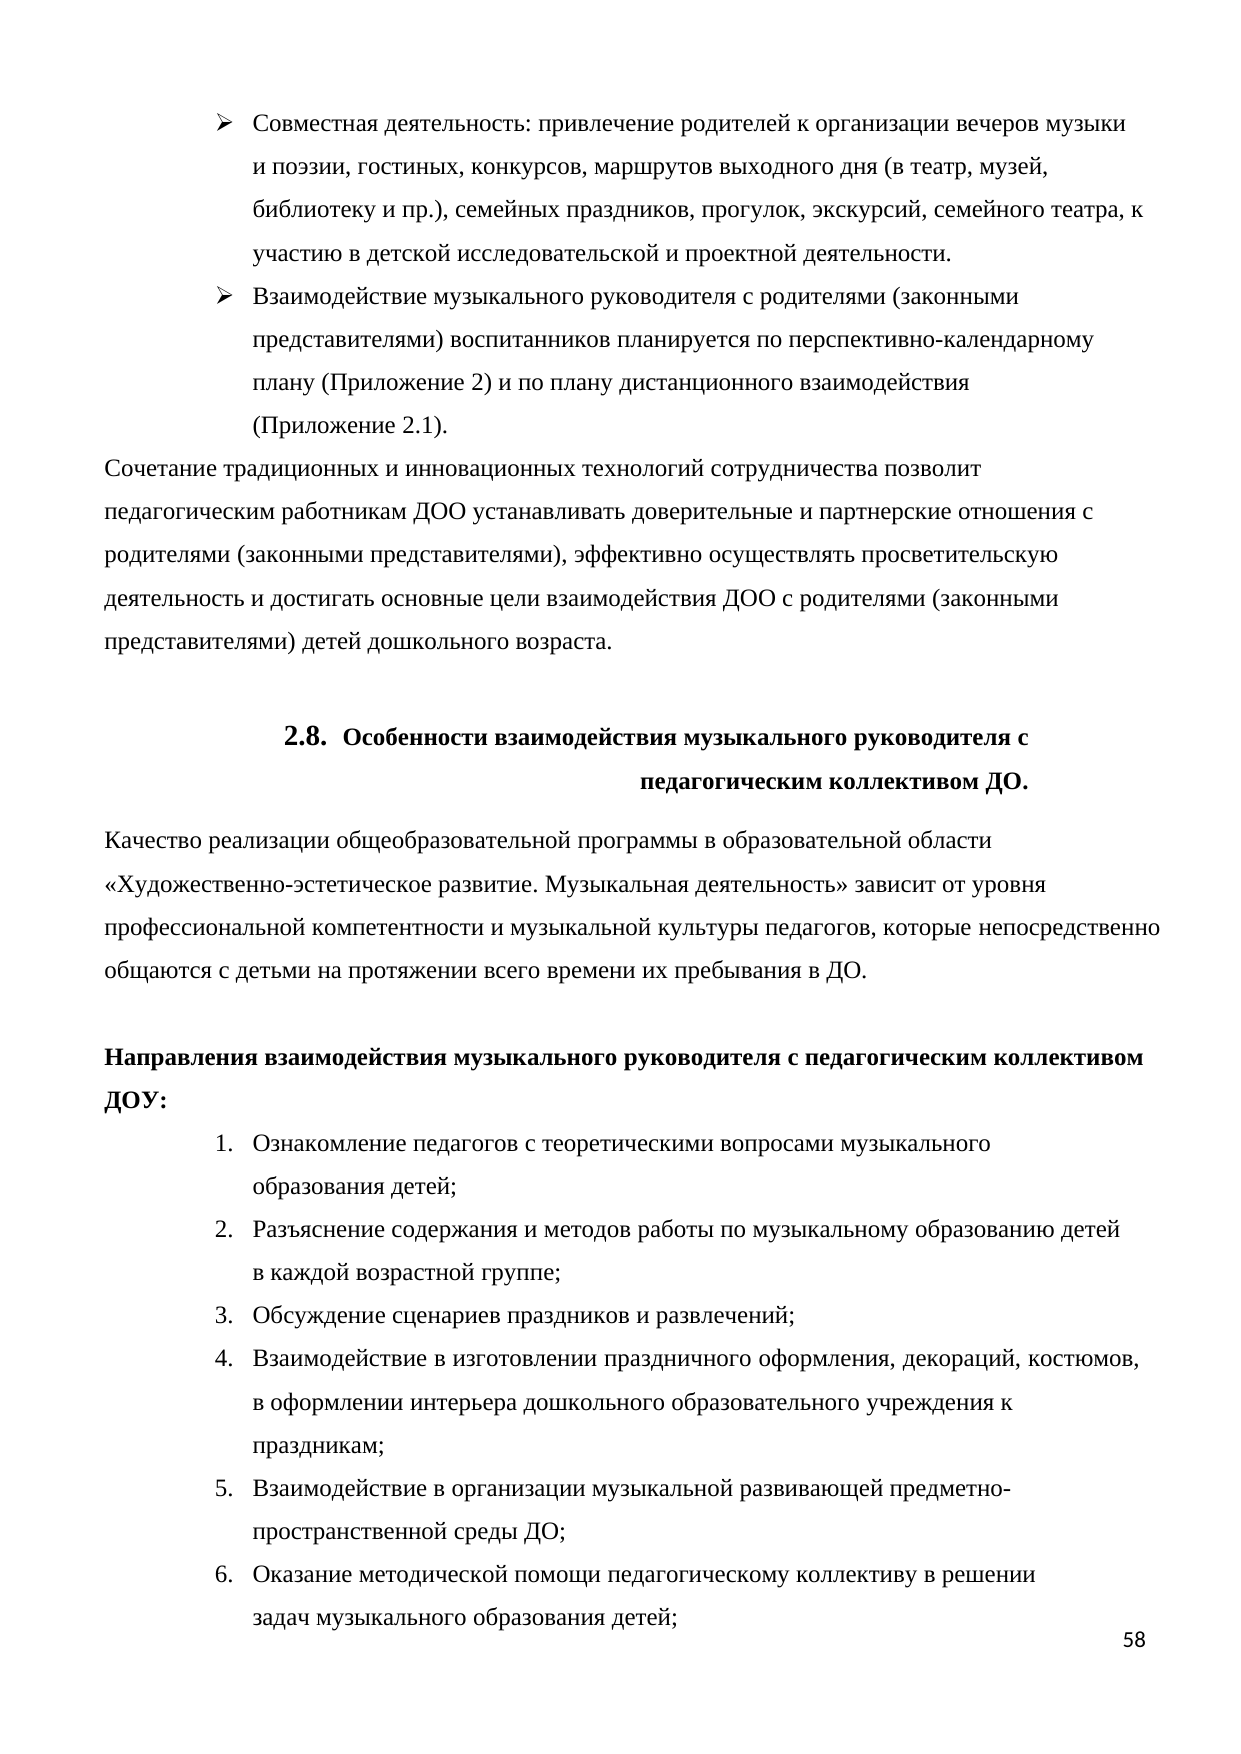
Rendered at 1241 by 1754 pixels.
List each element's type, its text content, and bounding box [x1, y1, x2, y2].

list Разъяснение содержания и методов работы по музыкальному образованию детей в каждой возрастной группе; [214, 1214, 1137, 1286]
text «Художественно-эстетическое развитие. Музыкальная деятельность» зависит от уровня профессиональной компетентности и музыкальной культуры педагогов, которые непосредственно общаются с детьми на протяжении всего времени их пребывания в ДО. [104, 869, 1223, 984]
list Совместная деятельность: привлечение родителей к организации вечеров музыки и поэзии, гостиных, конкурсов, маршрутов выходного дня (в театр, музей, библиотеку и пр.), семейных праздников, прогулок, экскурсий, семейного театра, к участию в детской исследовательской и проектной деятельности. [214, 108, 1145, 266]
text Направления взаимодействия музыкального руководителя с педагогическим коллективом ДОУ: [104, 1042, 1149, 1113]
list Оказание методической помощи педагогическому коллективу в решении задач музыкального образования детей; [214, 1559, 1099, 1631]
list Обсуждение сценариев праздников и развлечений; [214, 1300, 1223, 1329]
text Сочетание традиционных и инновационных технологий сотрудничества позволит педагогическим работникам ДОО устанавливать доверительные и партнерские отношения с родителями (законными представителями), эффективно осуществлять просветительскую деятельность и достигать основные цели взаимодействия ДОО с родителями (законными представителями) детей дошкольного возраста. [104, 453, 1149, 654]
list Взаимодействие музыкального руководителя с родителями (законными представителями) воспитанников планируется по перспективно-календарному плану (Приложение 2) и по плану дистанционного взаимодействия (Приложение 2.1). [214, 281, 1119, 439]
list Особенности взаимодействия музыкального руководителя с педагогическим коллективом ДО. [118, 718, 1028, 795]
text Качество реализации общеобразовательной программы в образовательной области [104, 826, 1223, 854]
list Взаимодействие в организации музыкальной развивающей предметно- пространственной среды ДО; [214, 1473, 1012, 1545]
list Взаимодействие в изготовлении праздничного оформления, декораций, костюмов, в оформлении интерьера дошкольного образовательного учреждения к праздникам; [214, 1343, 1151, 1458]
list Ознакомление педагогов с теоретическими вопросами музыкального образования детей; [214, 1128, 1130, 1200]
